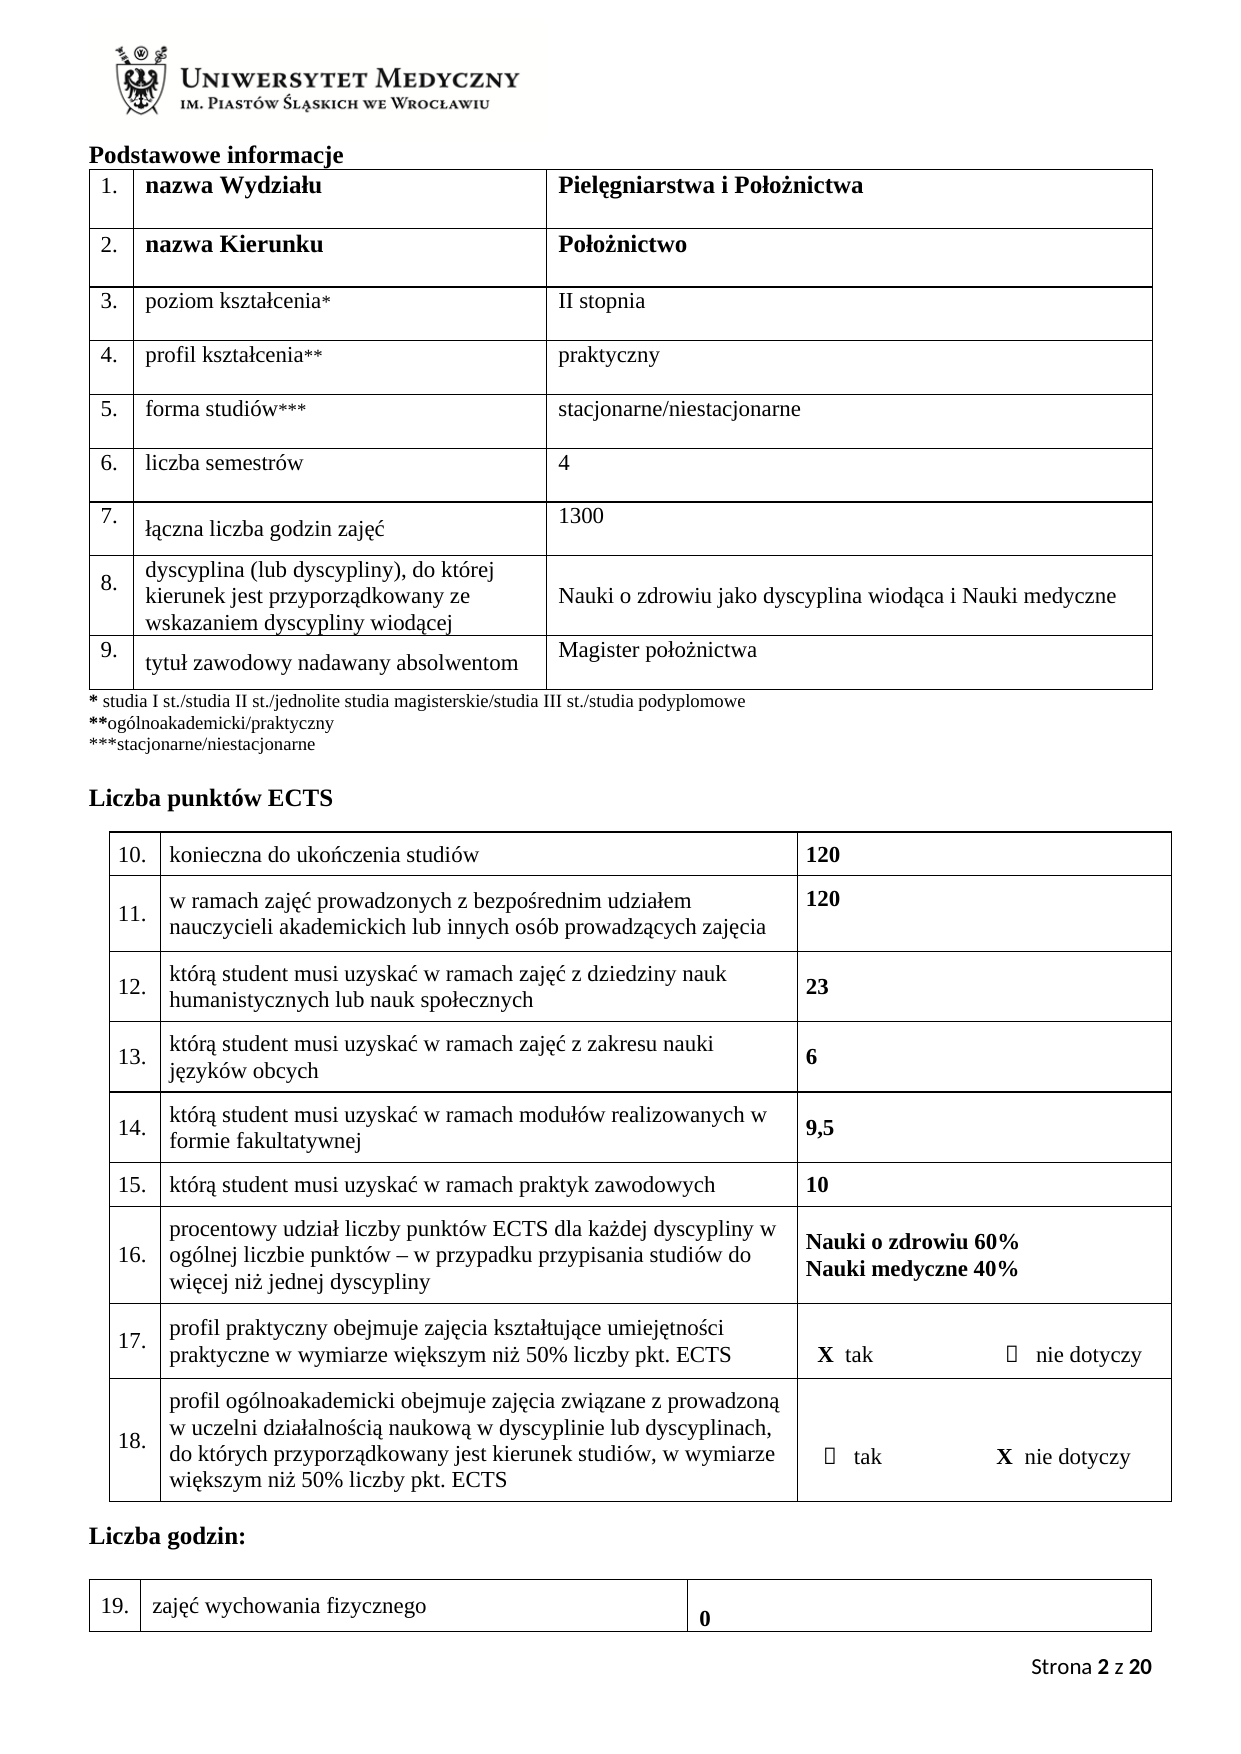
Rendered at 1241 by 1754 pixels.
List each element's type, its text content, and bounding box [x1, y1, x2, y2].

table_header 120 [798, 833, 1171, 875]
table_cell Magister położnictwa [547, 636, 1152, 689]
table_cell poziom kształcenia* [134, 288, 546, 340]
table_cell 17. [110, 1304, 160, 1378]
table_cell Położnictwo [547, 229, 1152, 286]
table_cell [90, 636, 133, 689]
table_cell [90, 341, 133, 394]
table_cell 23 [798, 952, 1171, 1021]
table_cell praktyczny [547, 341, 1152, 394]
table_cell 6 [798, 1022, 1171, 1091]
table_cell liczba semestrów [134, 449, 546, 501]
table_cell II stopnia [547, 288, 1152, 340]
table_cell nazwa Kierunku [134, 229, 546, 286]
table_header zajęć wychowania fizycznego [141, 1580, 687, 1631]
table_cell którą student musi uzyskać w ramach zajęć z zakresu nauki języków obcych [161, 1022, 797, 1091]
table_cell łączna liczba godzin zajęć [134, 503, 546, 555]
table_cell Nauki o zdrowiu 60% Nauki medyczne 40% [798, 1207, 1171, 1303]
table_header nazwa Wydziału [134, 170, 546, 228]
picture [87, 18, 546, 142]
table_cell 4 [547, 449, 1152, 501]
table_header Pielęgniarstwa i Położnictwa [547, 170, 1152, 228]
table_cell 10 [798, 1163, 1171, 1206]
table_cell 16. [110, 1207, 160, 1303]
text **ogólnoakademicki/praktyczny [89, 712, 1152, 733]
table_cell 14. [110, 1093, 160, 1162]
table_cell 15. [110, 1163, 160, 1206]
table_cell 11. [110, 876, 160, 951]
table_cell którą student musi uzyskać w ramach modułów realizowanych w formie fakultatywnej [161, 1093, 797, 1162]
table_cell 1300 [547, 503, 1152, 555]
table_cell [90, 229, 133, 286]
table_cell X tak  nie dotyczy [798, 1304, 1171, 1378]
table_cell [90, 395, 133, 448]
table_cell [90, 288, 133, 340]
table_header konieczna do ukończenia studiów [161, 833, 797, 875]
text ***stacjonarne/niestacjonarne [89, 733, 1152, 755]
table_cell 12. [110, 952, 160, 1021]
table_cell profil praktyczny obejmuje zajęcia kształtujące umiejętności praktyczne w wymiarze większym niż 50% liczby pkt. ECTS [161, 1304, 797, 1378]
table_cell w ramach zajęć prowadzonych z bezpośrednim udziałem nauczycieli akademickich lub innych osób prowadzących zajęcia [161, 876, 797, 951]
table_cell tytuł zawodowy nadawany absolwentom [134, 636, 546, 689]
table_cell profil ogólnoakademicki obejmuje zajęcia związane z prowadzoną w uczelni działalnością naukową w dyscyplinie lub dyscyplinach, do których przyporządkowany jest kierunek studiów, w wymiarze większym niż 50% liczby pkt. ECTS [161, 1379, 797, 1501]
table_header [90, 170, 133, 228]
text Liczba punktów ECTS [89, 783, 1152, 812]
table_cell stacjonarne/niestacjonarne [547, 395, 1152, 448]
table_cell 18. [110, 1379, 160, 1501]
table_cell dyscyplina (lub dyscypliny), do której kierunek jest przyporządkowany ze wskazaniem dyscypliny wiodącej [134, 556, 546, 635]
table_cell [90, 449, 133, 501]
table_cell 9,5 [798, 1093, 1171, 1162]
text * studia I st./studia II st./jednolite studia magisterskie/studia III st./studia podyplomowe [89, 690, 1152, 712]
table_header 0 [688, 1580, 1151, 1631]
table_cell którą student musi uzyskać w ramach praktyk zawodowych [161, 1163, 797, 1206]
text Podstawowe informacje [89, 141, 1152, 169]
table_header 19. [90, 1580, 140, 1631]
table_header 10. [110, 833, 160, 875]
table_cell  tak X nie dotyczy [798, 1379, 1171, 1501]
table_cell 120 [798, 876, 1171, 951]
text Liczba godzin: [89, 1521, 1152, 1550]
table_cell [90, 503, 133, 555]
table_cell profil kształcenia** [134, 341, 546, 394]
table_cell 13. [110, 1022, 160, 1091]
table_cell forma studiów*** [134, 395, 546, 448]
table_cell Nauki o zdrowiu jako dyscyplina wiodąca i Nauki medyczne [547, 556, 1152, 635]
table_cell [90, 556, 133, 635]
table_cell procentowy udział liczby punktów ECTS dla każdej dyscypliny w ogólnej liczbie punktów – w przypadku przypisania studiów do więcej niż jednej dyscypliny [161, 1207, 797, 1303]
table_cell którą student musi uzyskać w ramach zajęć z dziedziny nauk humanistycznych lub nauk społecznych [161, 952, 797, 1021]
